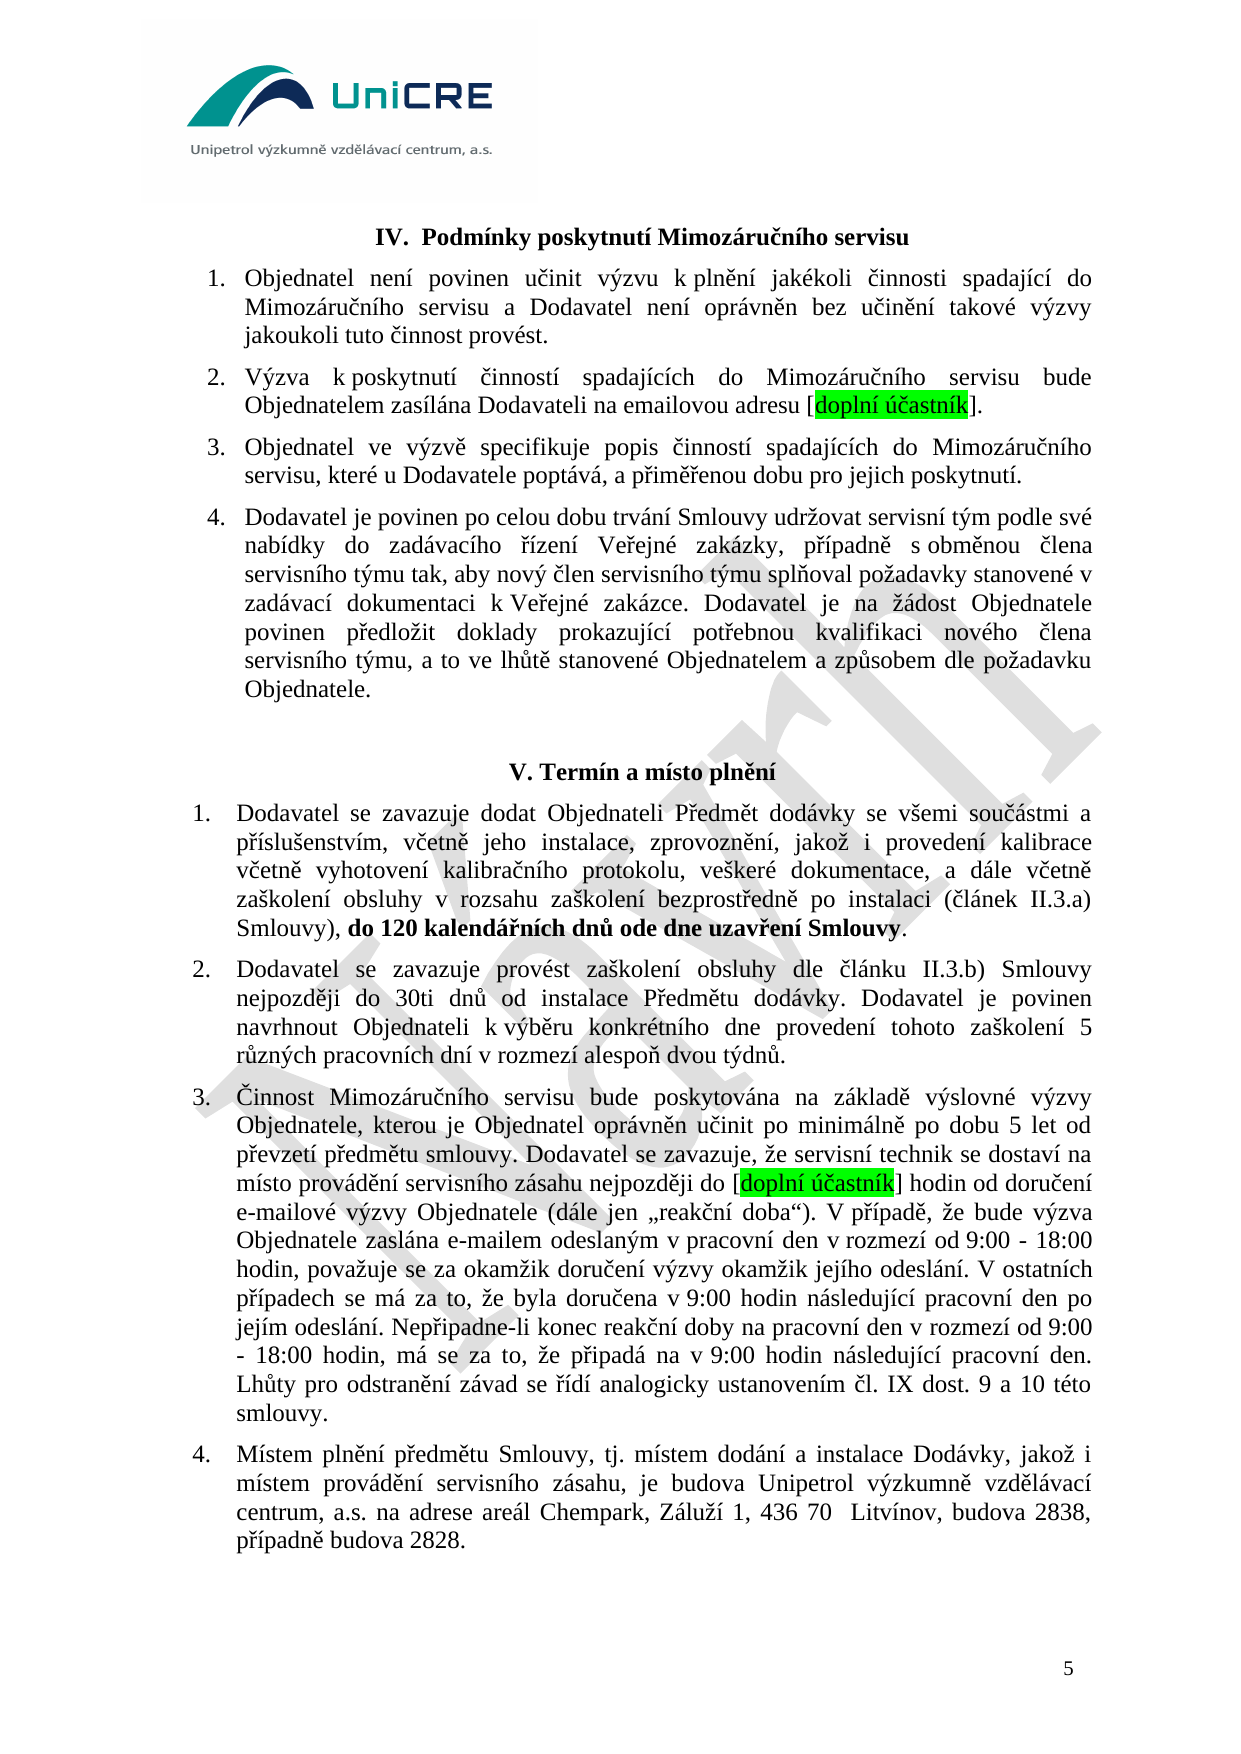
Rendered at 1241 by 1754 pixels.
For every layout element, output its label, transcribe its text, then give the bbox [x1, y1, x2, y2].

list Objednatel ve výzvě specifikuje popis činností spadajících do Mimozáručního servisu, které u Dodavatele poptává, a přiměřenou dobu pro jejich poskytnutí. [207, 432, 1093, 489]
list Dodavatel je povinen po celou dobu trvání Smlouvy udržovat servisní tým podle své nabídky do zadávacího řízení Veřejné zakázky, případně s obměnou člena servisního týmu tak, aby nový člen servisního týmu splňoval požadavky stanovené v zadávací dokumentaci k Veřejné zakázce. Dodavatel je na žádost Objednatele povinen předložit doklady prokazující potřebnou kvalifikaci nového člena servisního týmu, a to ve lhůtě stanovené Objednatelem a způsobem dle požadavku Objednatele. [207, 502, 1093, 703]
text V. Termín a místo plnění [192, 757, 1093, 785]
list Činnost Mimozáručního servisu bude poskytována na základě výslovné výzvy Objednatele, kterou je Objednatel oprávněn učinit po minimálně po dobu 5 let od převzetí předmětu smlouvy. Dodavatel se zavazuje, že servisní technik se dostaví na místo provádění servisního zásahu nejpozději do [doplní účastník] hodin od doručení e-mailové výzvy Objednatele (dále jen „reakční doba“). V případě, že bude výzva Objednatele zaslána e-mailem odeslaným v pracovní den v rozmezí od 9:00 - 18:00 hodin, považuje se za okamžik doručení výzvy okamžik jejího odeslání. V ostatních případech se má za to, že byla doručena v 9:00 hodin následující pracovní den po jejím odeslání. Nepřipadne-li konec reakční doby na pracovní den v rozmezí od 9:00 - 18:00 hodin, má se za to, že připadá na v 9:00 hodin následující pracovní den. Lhůty pro odstranění závad se řídí analogicky ustanovením čl. IX dost. 9 a 10 této smlouvy. [192, 1082, 1093, 1427]
list Výzva k poskytnutí činností spadajících do Mimozáručního servisu bude Objednatelem zasílána Dodavateli na emailovou adresu [doplní účastník]. [207, 362, 1093, 419]
text IV. Podmínky poskytnutí Mimozáručního servisu [192, 222, 1093, 250]
list Dodavatel se zavazuje dodat Objednateli Předmět dodávky se všemi součástmi a příslušenstvím, včetně jeho instalace, zprovoznění, jakož i provedení kalibrace včetně vyhotovení kalibračního protokolu, veškeré dokumentace, a dále včetně zaškolení obsluhy v rozsahu zaškolení bezprostředně po instalaci (článek II.3.a) Smlouvy), do 120 kalendářních dnů ode dne uzavření Smlouvy. [192, 798, 1093, 942]
picture [140, 19, 538, 203]
list Dodavatel se zavazuje provést zaškolení obsluhy dle článku II.3.b) Smlouvy nejpozději do 30ti dnů od instalace Předmětu dodávky. Dodavatel je povinen navrhnout Objednateli k výběru konkrétního dne provedení tohoto zaškolení 5 různých pracovních dní v rozmezí alespoň dvou týdnů. [192, 954, 1093, 1069]
list Objednatel není povinen učinit výzvu k plnění jakékoli činnosti spadající do Mimozáručního servisu a Dodavatel není oprávněn bez učinění takové výzvy jakoukoli tuto činnost provést. [207, 263, 1093, 349]
list Místem plnění předmětu Smlouvy, tj. místem dodání a instalace Dodávky, jakož i místem provádění servisního zásahu, je budova Unipetrol výzkumně vzdělávací centrum, a.s. na adrese areál Chempark, Záluží 1, 436 70 Litvínov, budova 2838, případně budova 2828. [192, 1439, 1093, 1554]
